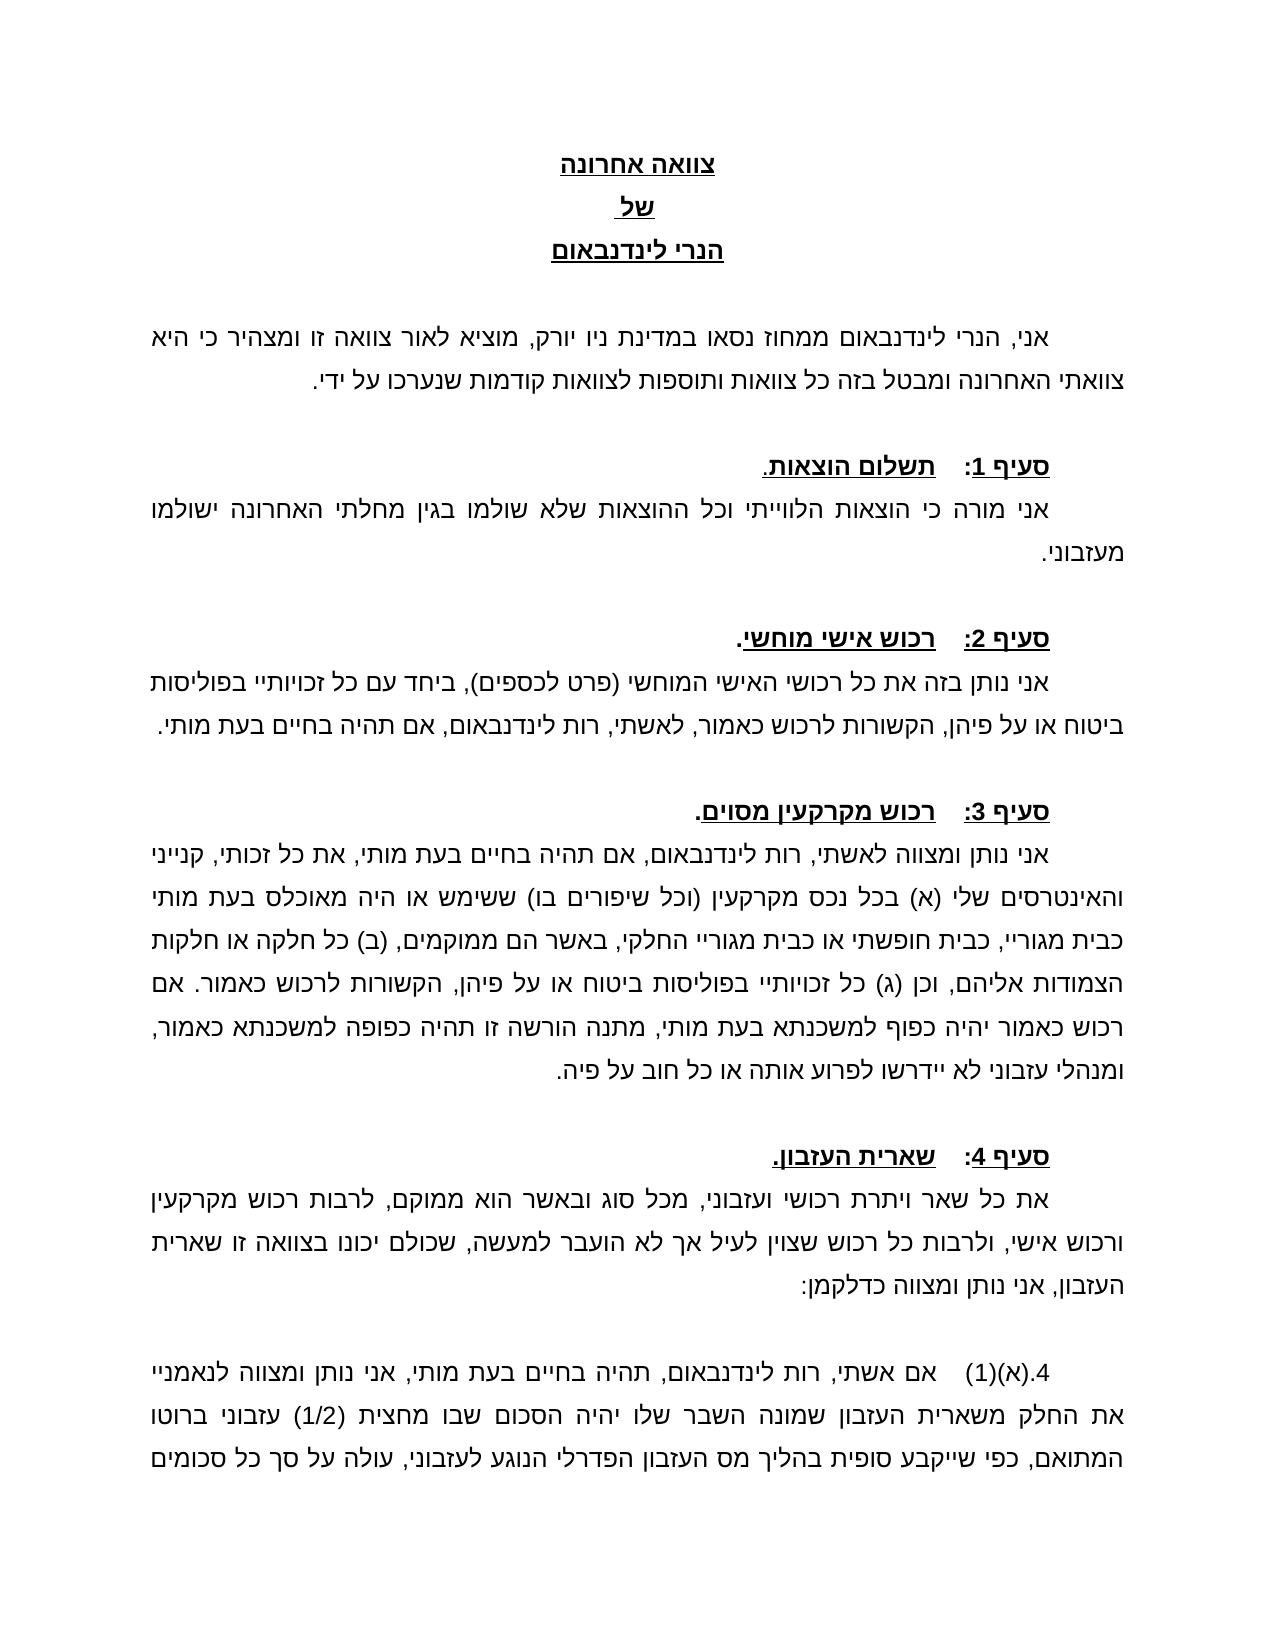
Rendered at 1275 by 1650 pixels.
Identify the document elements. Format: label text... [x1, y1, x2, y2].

text סעיף 1: תשלום הוצאות. [150, 452, 1125, 481]
text את כל שאר ויתרת רכושי ועזבוני, מכל סוג ובאשר הוא ממוקם, לרבות רכוש מקרקעין ורכוש אישי, ולרבות כל רכוש שצוין לעיל אך לא הועבר למעשה, שכולם יכונו בצוואה זו שארית העזבון, אני נותן ומצווה כדלקמן: [150, 1185, 1125, 1300]
text צוואה אחרונה [150, 150, 1125, 179]
text אני, הנרי לינדנבאום ממחוז נסאו במדינת ניו יורק, מוציא לאור צוואה זו ומצהיר כי היא צוואתי האחרונה ומבטל בזה כל צוואות ותוספות לצוואות קודמות שנערכו על ידי. [150, 322, 1125, 394]
text אני מורה כי הוצאות הלווייתי וכל ההוצאות שלא שולמו בגין מחלתי האחרונה ישולמו מעזבוני. [150, 495, 1125, 567]
text סעיף 3: רכוש מקרקעין מסוים. [150, 797, 1125, 826]
text אני נותן בזה את כל רכושי האישי המוחשי (פרט לכספים), ביחד עם כל זכויותיי בפוליסות ביטוח או על פיהן, הקשורות לרכוש כאמור, לאשתי, רות לינדנבאום, אם תהיה בחיים בעת מותי. [150, 667, 1125, 739]
text סעיף 2: רכוש אישי מוחשי. [150, 624, 1125, 653]
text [150, 1357, 1125, 1472]
text אני נותן ומצווה לאשתי, רות לינדנבאום, אם תהיה בחיים בעת מותי, את כל זכותי, קנייני והאינטרסים שלי (א) בכל נכס מקרקעין (וכל שיפורים בו) ששימש או היה מאוכלס בעת מותי כבית מגוריי, כבית חופשתי או כבית מגוריי החלקי, באשר הם ממוקמים, (ב) כל חלקה או חלקות הצמודות אליהם, וכן (ג) כל זכויותיי בפוליסות ביטוח או על פיהן, הקשורות לרכוש כאמור. אם רכוש כאמור יהיה כפוף למשכנתא בעת מותי, מתנה הורשה זו תהיה כפופה למשכנתא כאמור, ומנהלי עזבוני לא יידרשו לפרוע אותה או כל חוב על פיה. [150, 840, 1125, 1084]
text סעיף 4: שארית העזבון. [150, 1142, 1125, 1171]
text הנרי לינדנבאום [150, 236, 1125, 265]
text של [150, 193, 1125, 222]
